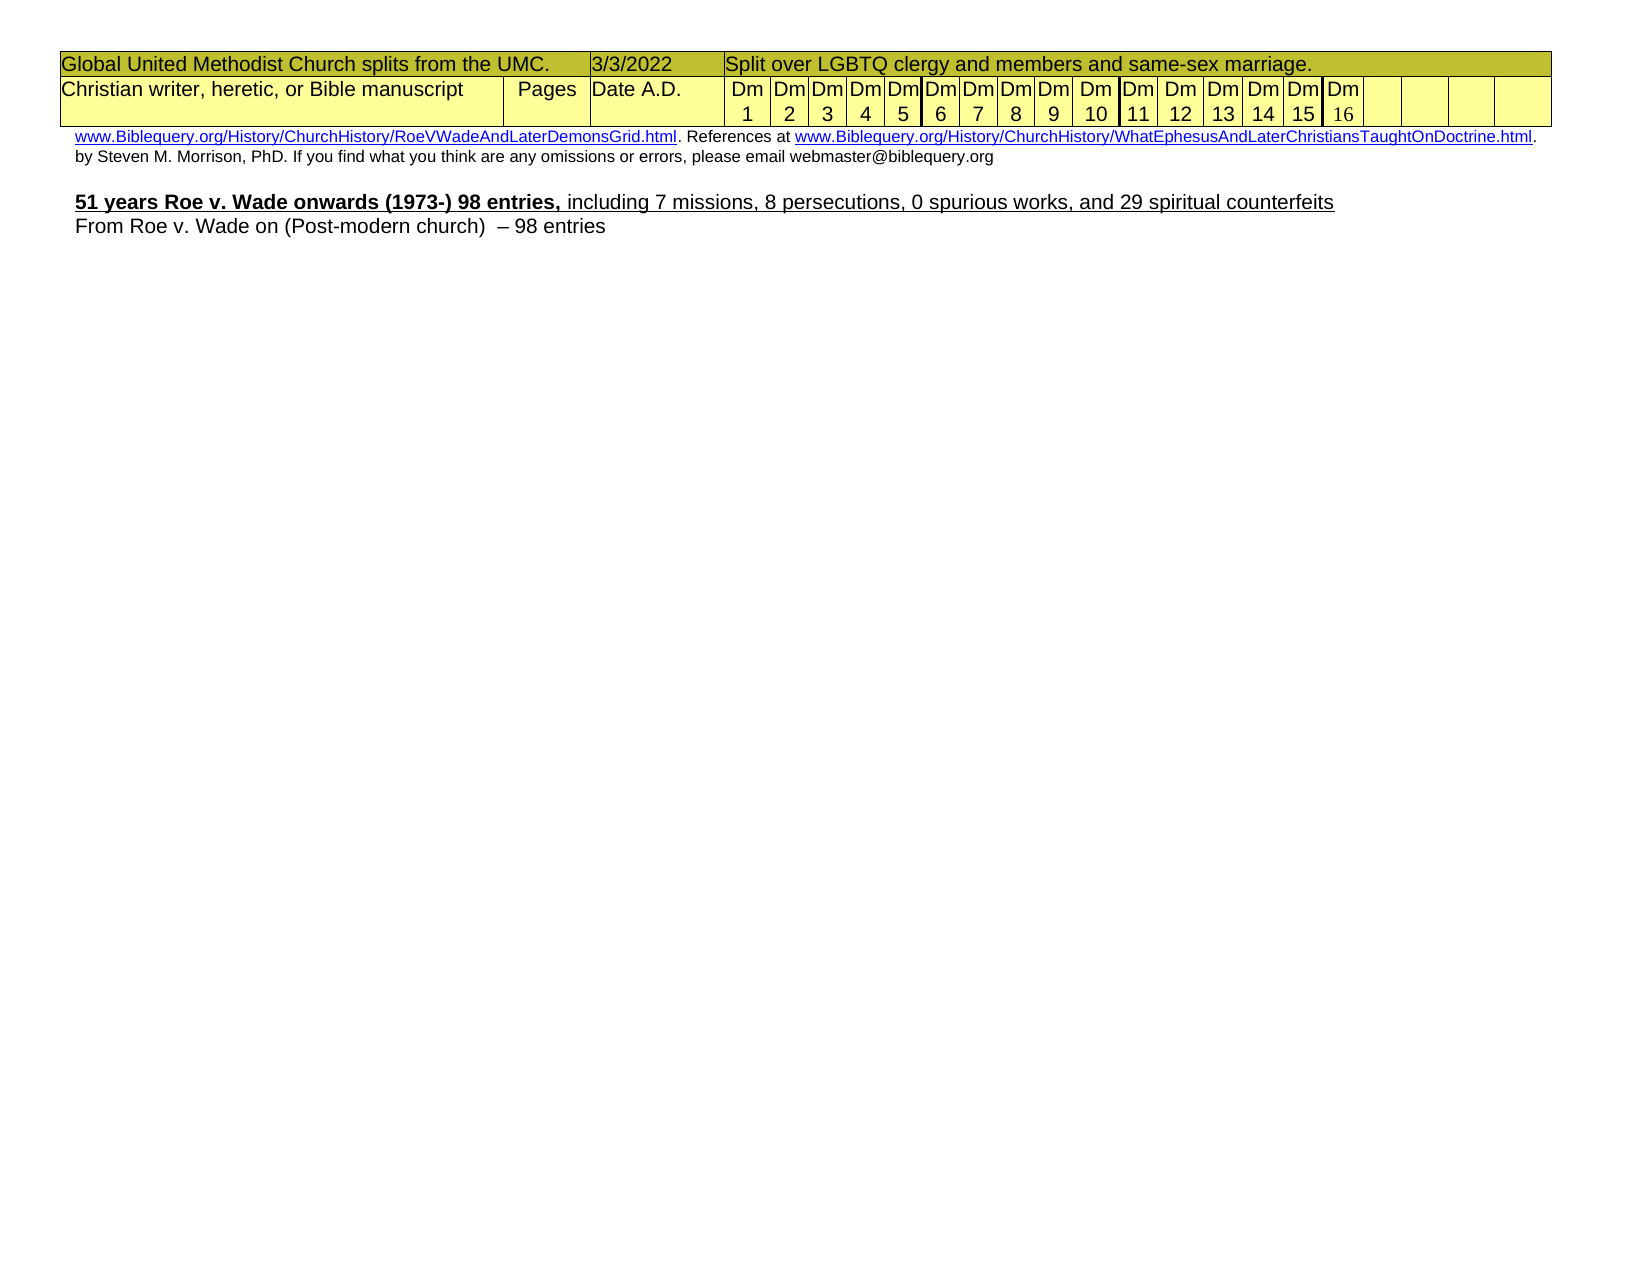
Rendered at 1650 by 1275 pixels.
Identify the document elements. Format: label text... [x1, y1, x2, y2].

table_cell Dm [923, 77, 959, 101]
table_cell Dm [809, 77, 846, 101]
text 51 years Roe v. Wade onwards (1973-) 98 entries, including 7 missions, 8 persecutions, 0 spurious works, and 29 spiritual counterfeits [75, 189, 1573, 213]
table_cell Dm [885, 77, 920, 101]
table_cell [1495, 101, 1551, 126]
table_cell [1449, 101, 1494, 126]
text From Roe v. Wade on (Post-modern church) – 98 entries [75, 213, 1573, 237]
table_cell [1449, 77, 1494, 101]
table_cell Dm [847, 77, 884, 101]
table_cell 6 [923, 101, 959, 126]
table_cell 16 [1324, 101, 1363, 126]
table_cell [1364, 101, 1401, 126]
table_cell 2 [771, 101, 808, 126]
table_cell 8 [998, 101, 1034, 126]
table_cell Dm [1204, 77, 1242, 101]
table_cell 13 [1204, 101, 1242, 126]
table_cell Pages [504, 77, 590, 126]
table_cell 15 [1284, 101, 1321, 126]
table_cell [1402, 77, 1448, 101]
table_cell 7 [960, 101, 997, 126]
table_cell 9 [1035, 101, 1072, 126]
table_cell Dm [771, 77, 808, 101]
table_cell Dm [725, 77, 770, 101]
table_cell 11 [1121, 101, 1157, 126]
table_cell Dm [998, 77, 1034, 101]
table_cell Christian writer, heretic, or Bible manuscript [61, 77, 503, 126]
table_cell Dm [1158, 77, 1203, 101]
table_cell [1364, 77, 1401, 101]
table_cell 3/3/2022 [591, 52, 724, 76]
table_cell Global United Methodist Church splits from the UMC. [61, 52, 590, 76]
table_cell 5 [885, 101, 920, 126]
table_cell Dm [1121, 77, 1157, 101]
table_cell Dm [1284, 77, 1321, 101]
table_cell 3 [809, 101, 846, 126]
table_cell 4 [847, 101, 884, 126]
table_cell Dm [1035, 77, 1072, 101]
table_cell Split over LGBTQ clergy and members and same-sex marriage. [725, 52, 1551, 76]
table_cell Dm [1073, 77, 1118, 101]
table_cell Date A.D. [591, 77, 724, 126]
table_cell Dm [1324, 77, 1363, 101]
table_cell Dm [960, 77, 997, 101]
table_cell 10 [1073, 101, 1118, 126]
table_cell 1 [725, 101, 770, 126]
table_cell [1495, 77, 1551, 101]
table_cell Dm [1243, 77, 1283, 101]
table_cell 12 [1158, 101, 1203, 126]
table_cell 14 [1243, 101, 1283, 126]
text by Steven M. Morrison, PhD. If you find what you think are any omissions or errors, please email webmaster@biblequery.org [75, 146, 1573, 166]
table_cell [1402, 101, 1448, 126]
text www.Biblequery.org/History/ChurchHistory/RoeVWadeAndLaterDemonsGrid.html. References at www.Biblequery.org/History/ChurchHistory/WhatEphesusAndLaterChristiansTaughtOnDoctrine.html. [75, 127, 1573, 146]
